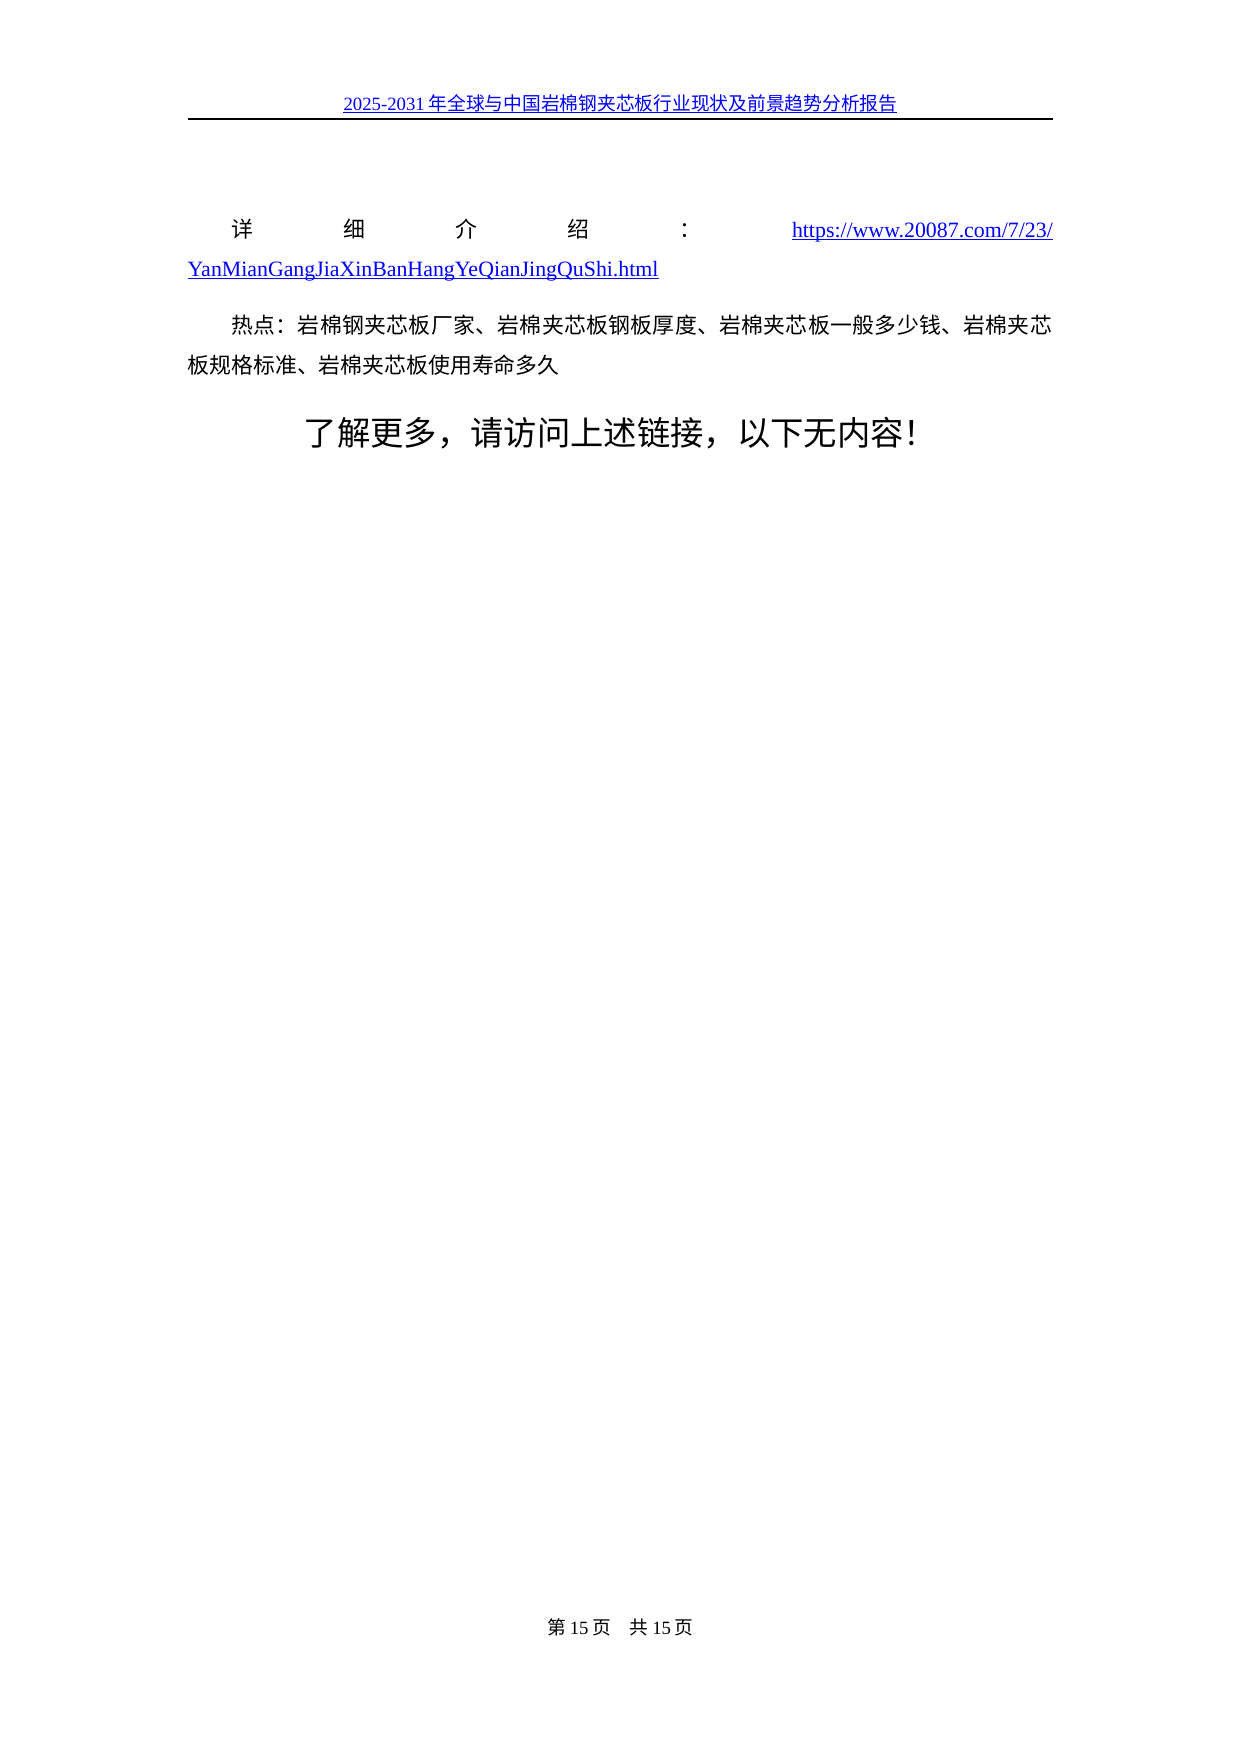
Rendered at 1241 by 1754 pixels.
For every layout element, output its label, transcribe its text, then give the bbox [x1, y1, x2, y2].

title 了解更多，请访问上述链接，以下无内容！ [187, 398, 1053, 463]
text 热点：岩棉钢夹芯板厂家、岩棉夹芯板钢板厚度、岩棉夹芯板一般多少钱、岩棉夹芯板规格标准、岩棉夹芯板使用寿命多久 [187, 307, 1053, 380]
text 详细介绍：https://www.20087.com/7/23/YanMianGangJiaXinBanHangYeQianJingQuShi.html [187, 212, 1053, 285]
